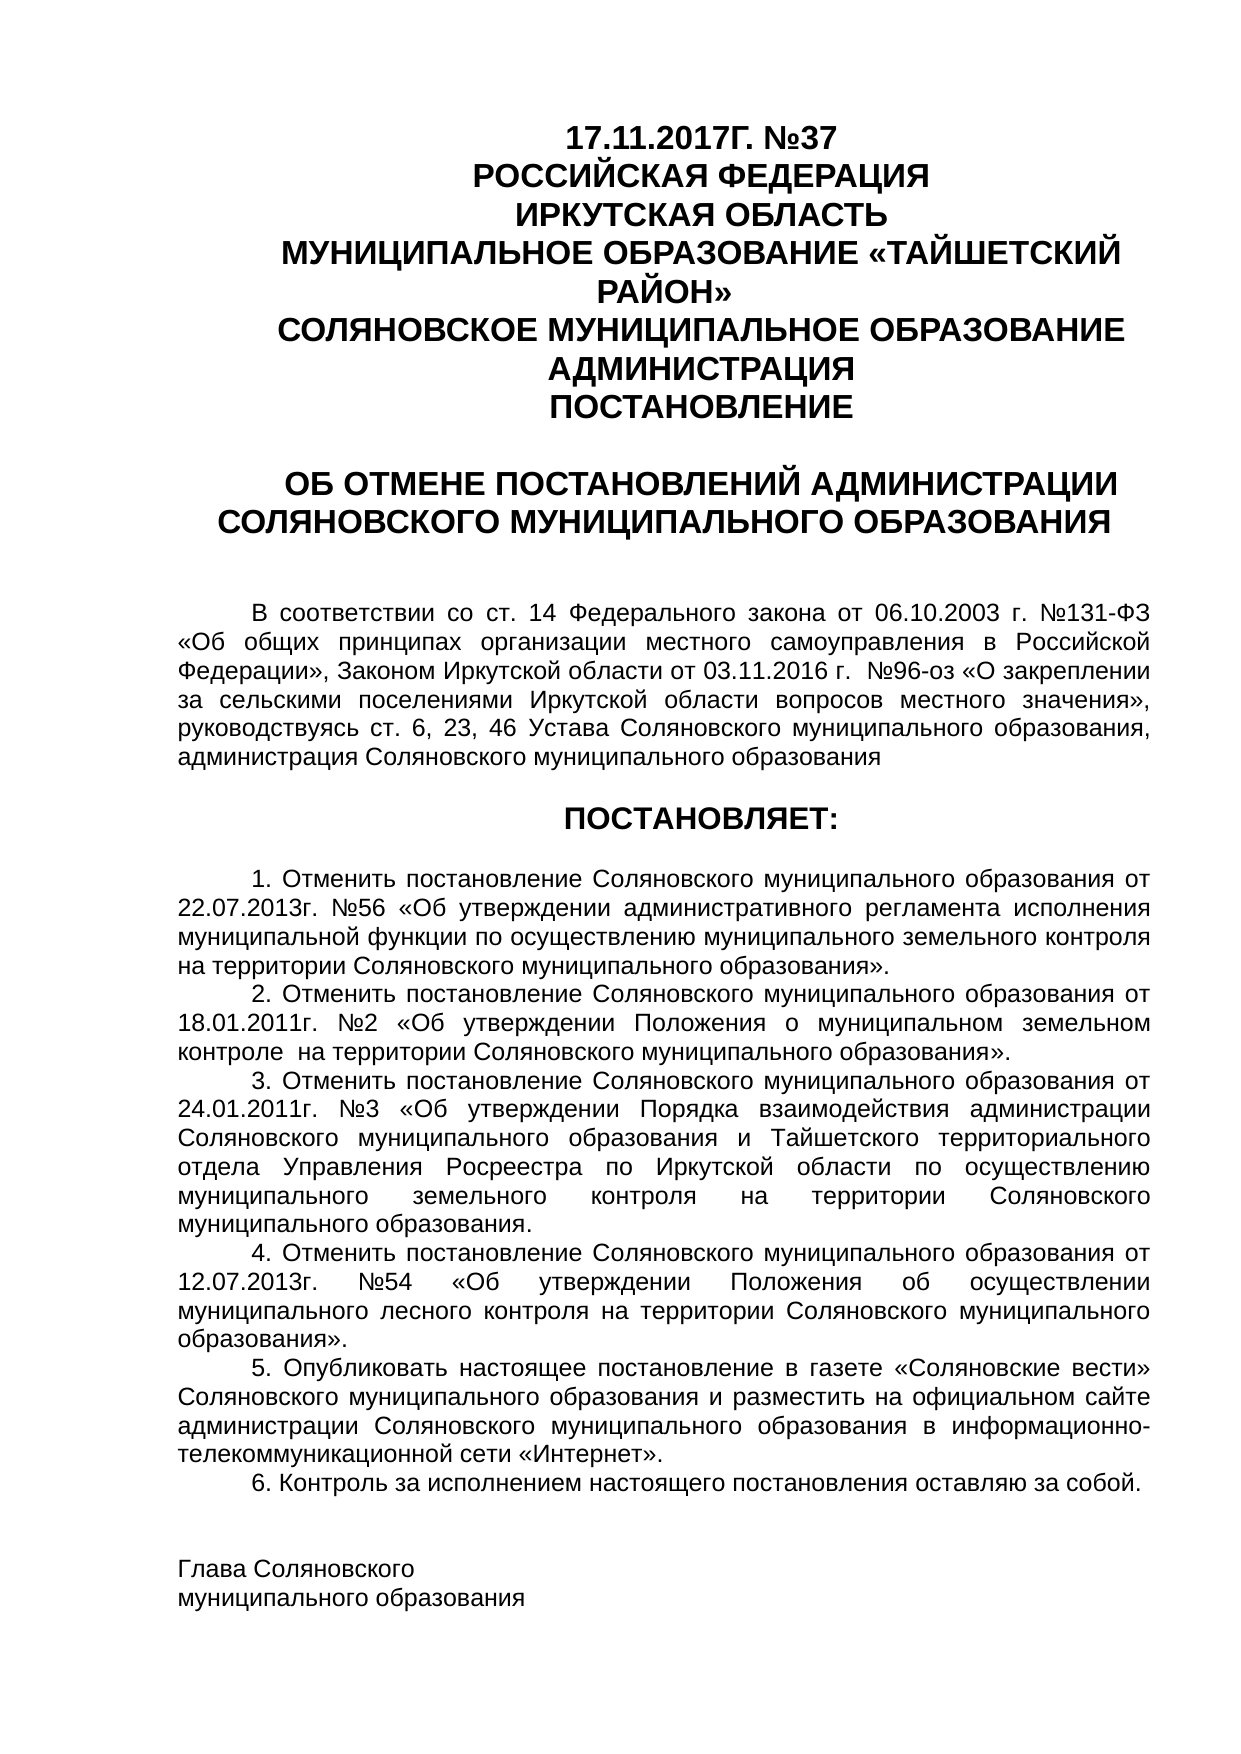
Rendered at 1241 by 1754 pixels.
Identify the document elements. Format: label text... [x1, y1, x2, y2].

text ИРКУТСКАЯ ОБЛАСТЬ [177, 195, 1152, 233]
text муниципального образования [177, 1583, 1152, 1612]
text ПОСТАНОВЛЕНИЕ [177, 387, 1152, 426]
text ОБ ОТМЕНЕ ПОСТАНОВЛЕНИЙ АДМИНИСТРАЦИИ СОЛЯНОВСКОГО МУНИЦИПАЛЬНОГО ОБРАЗОВАНИЯ [177, 464, 1152, 541]
text РОССИЙСКАЯ ФЕДЕРАЦИЯ [177, 157, 1152, 195]
text АДМИНИСТРАЦИЯ [177, 349, 1152, 387]
text 5. Опубликовать настоящее постановление в газете «Соляновские вести» Соляновского муниципального образования и разместить на официальном сайте администрации Соляновского муниципального образования в информационно-телекоммуникационной сети «Интернет». [177, 1353, 1152, 1468]
text 3. Отменить постановление Соляновского муниципального образования от 24.01.2011г. №3 «Об утверждении Порядка взаимодействия администрации Соляновского муниципального образования и Тайшетского территориального отдела Управления Росреестра по Иркутской области по осуществлению муниципального земельного контроля на территории Соляновского муниципального образования. [177, 1066, 1152, 1238]
text МУНИЦИПАЛЬНОЕ ОБРАЗОВАНИЕ «ТАЙШЕТСКИЙ РАЙОН» [177, 233, 1152, 310]
text 2. Отменить постановление Соляновского муниципального образования от 18.01.2011г. №2 «Об утверждении Положения о муниципальном земельном контроле на территории Соляновского муниципального образования». [177, 979, 1152, 1066]
text 6. Контроль за исполнением настоящего постановления оставляю за собой. [177, 1468, 1152, 1497]
text 17.11.2017Г. №37 [177, 118, 1152, 157]
text СОЛЯНОВСКОЕ МУНИЦИПАЛЬНОЕ ОБРАЗОВАНИЕ [177, 310, 1152, 349]
text В соответствии со ст. 14 Федерального закона от 06.10.2003 г. №131-ФЗ «Об общих принципах организации местного самоуправления в Российской Федерации», Законом Иркутской области от 03.11.2016 г. №96-оз «О закреплении за сельскими поселениями Иркутской области вопросов местного значения», руководствуясь ст. 6, 23, 46 Устава Соляновского муниципального образования, администрация Соляновского муниципального образования [177, 598, 1152, 771]
text 4. Отменить постановление Соляновского муниципального образования от 12.07.2013г. №54 «Об утверждении Положения об осуществлении муниципального лесного контроля на территории Соляновского муниципального образования». [177, 1238, 1152, 1353]
text 1. Отменить постановление Соляновского муниципального образования от 22.07.2013г. №56 «Об утверждении административного регламента исполнения муниципальной функции по осуществлению муниципального земельного контроля на территории Соляновского муниципального образования». [177, 864, 1152, 979]
text Глава Соляновского [177, 1554, 1152, 1583]
text ПОСТАНОВЛЯЕТ: [177, 800, 1152, 836]
